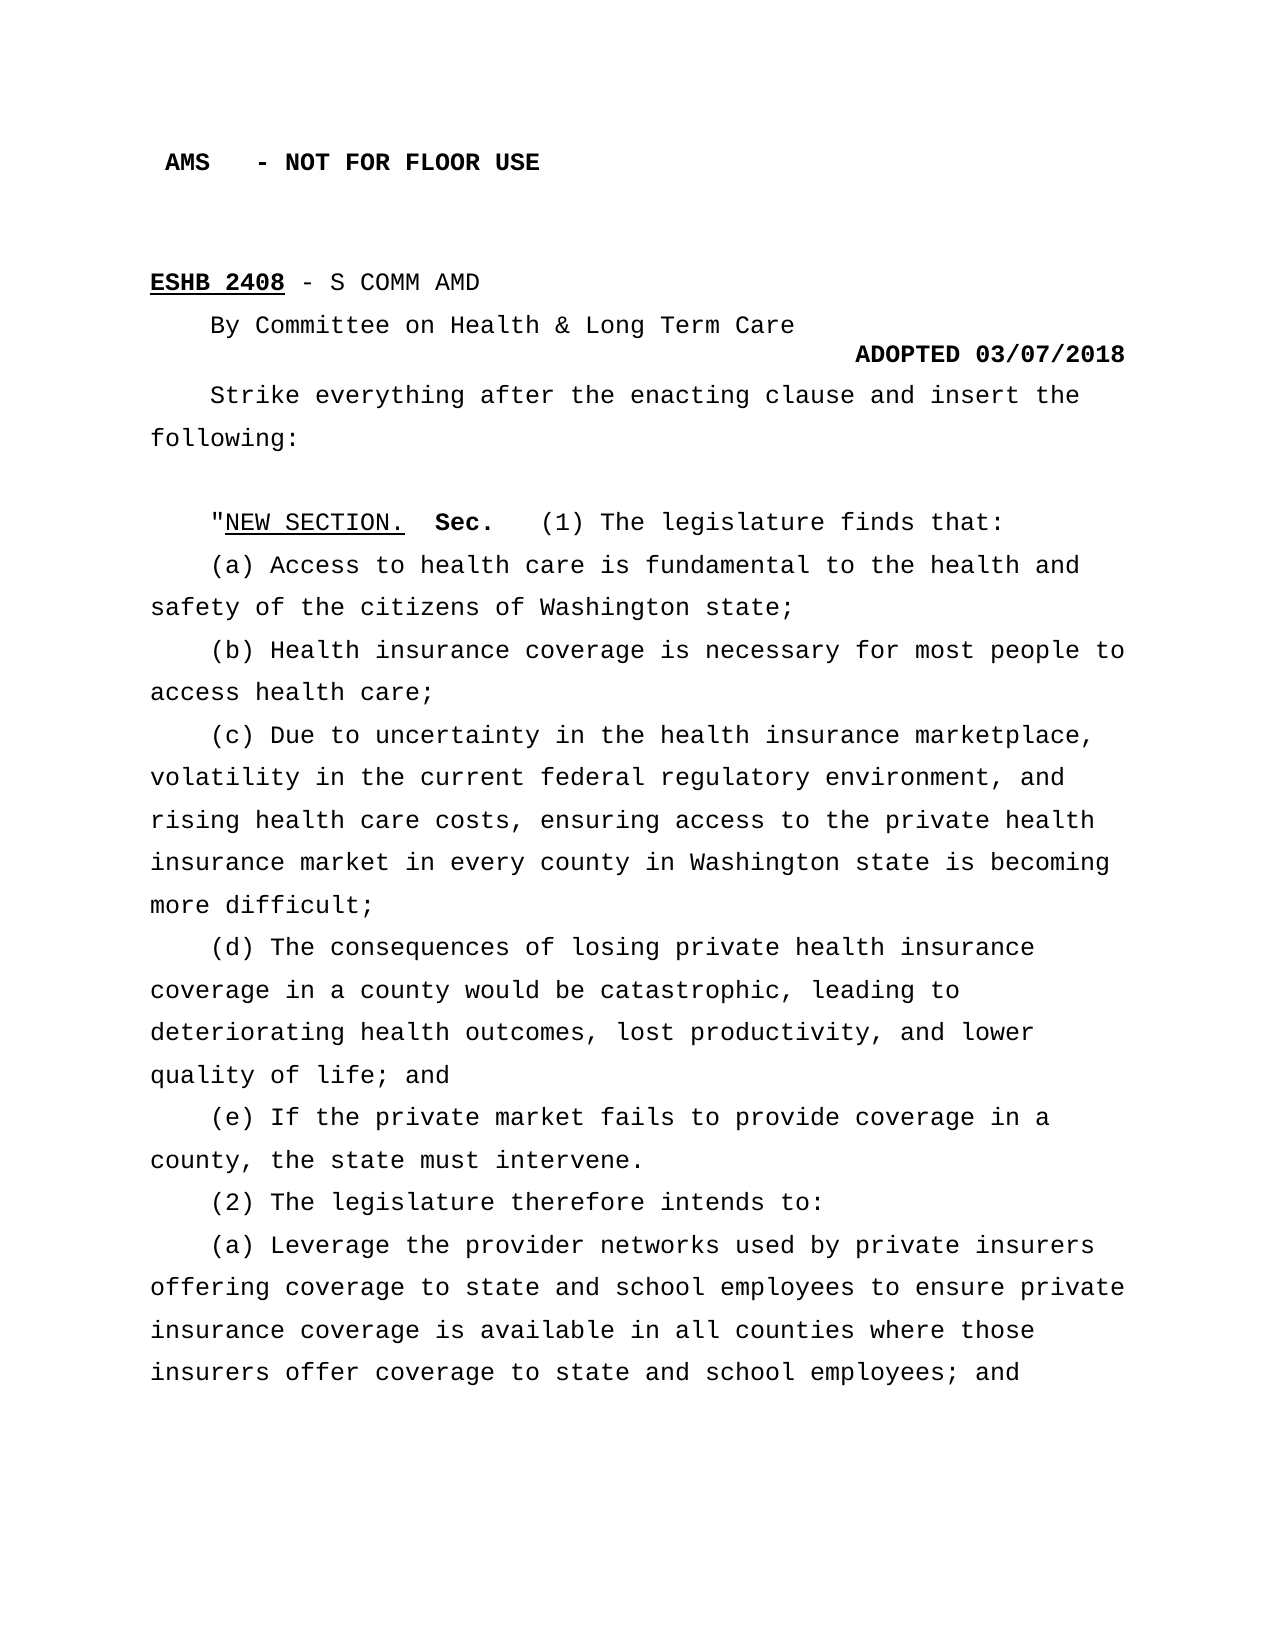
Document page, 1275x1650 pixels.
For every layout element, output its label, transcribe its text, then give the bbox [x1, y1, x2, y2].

text (c) Due to uncertainty in the health insurance marketplace, volatility in the current federal regulatory environment, and rising health care costs, ensuring access to the private health insurance market in every county in Washington state is becoming more difficult; [150, 709, 1125, 922]
text ESHB 2408 - S COMM AMD [150, 257, 1125, 299]
text By Committee on Health & Long Term Care [150, 299, 1125, 342]
text (a) Leverage the provider networks used by private insurers offering coverage to state and school employees to ensure private insurance coverage is available in all counties where those insurers offer coverage to state and school employees; and [150, 1219, 1125, 1389]
text Strike everything after the enacting clause and insert the following: [150, 370, 1125, 455]
text (b) Health insurance coverage is necessary for most people to access health care; [150, 624, 1125, 709]
text (d) The consequences of losing private health insurance coverage in a county would be catastrophic, leading to deteriorating health outcomes, lost productivity, and lower quality of life; and [150, 922, 1125, 1092]
text ADOPTED 03/07/2018 [150, 342, 1125, 370]
text (e) If the private market fails to provide coverage in a county, the state must intervene. [150, 1092, 1125, 1177]
text "NEW SECTION. Sec. (1) The legislature finds that: [150, 497, 1125, 539]
text (a) Access to health care is fundamental to the health and safety of the citizens of Washington state; [150, 539, 1125, 624]
text AMS - NOT FOR FLOOR USE [150, 150, 1125, 178]
text (2) The legislature therefore intends to: [150, 1177, 1125, 1219]
